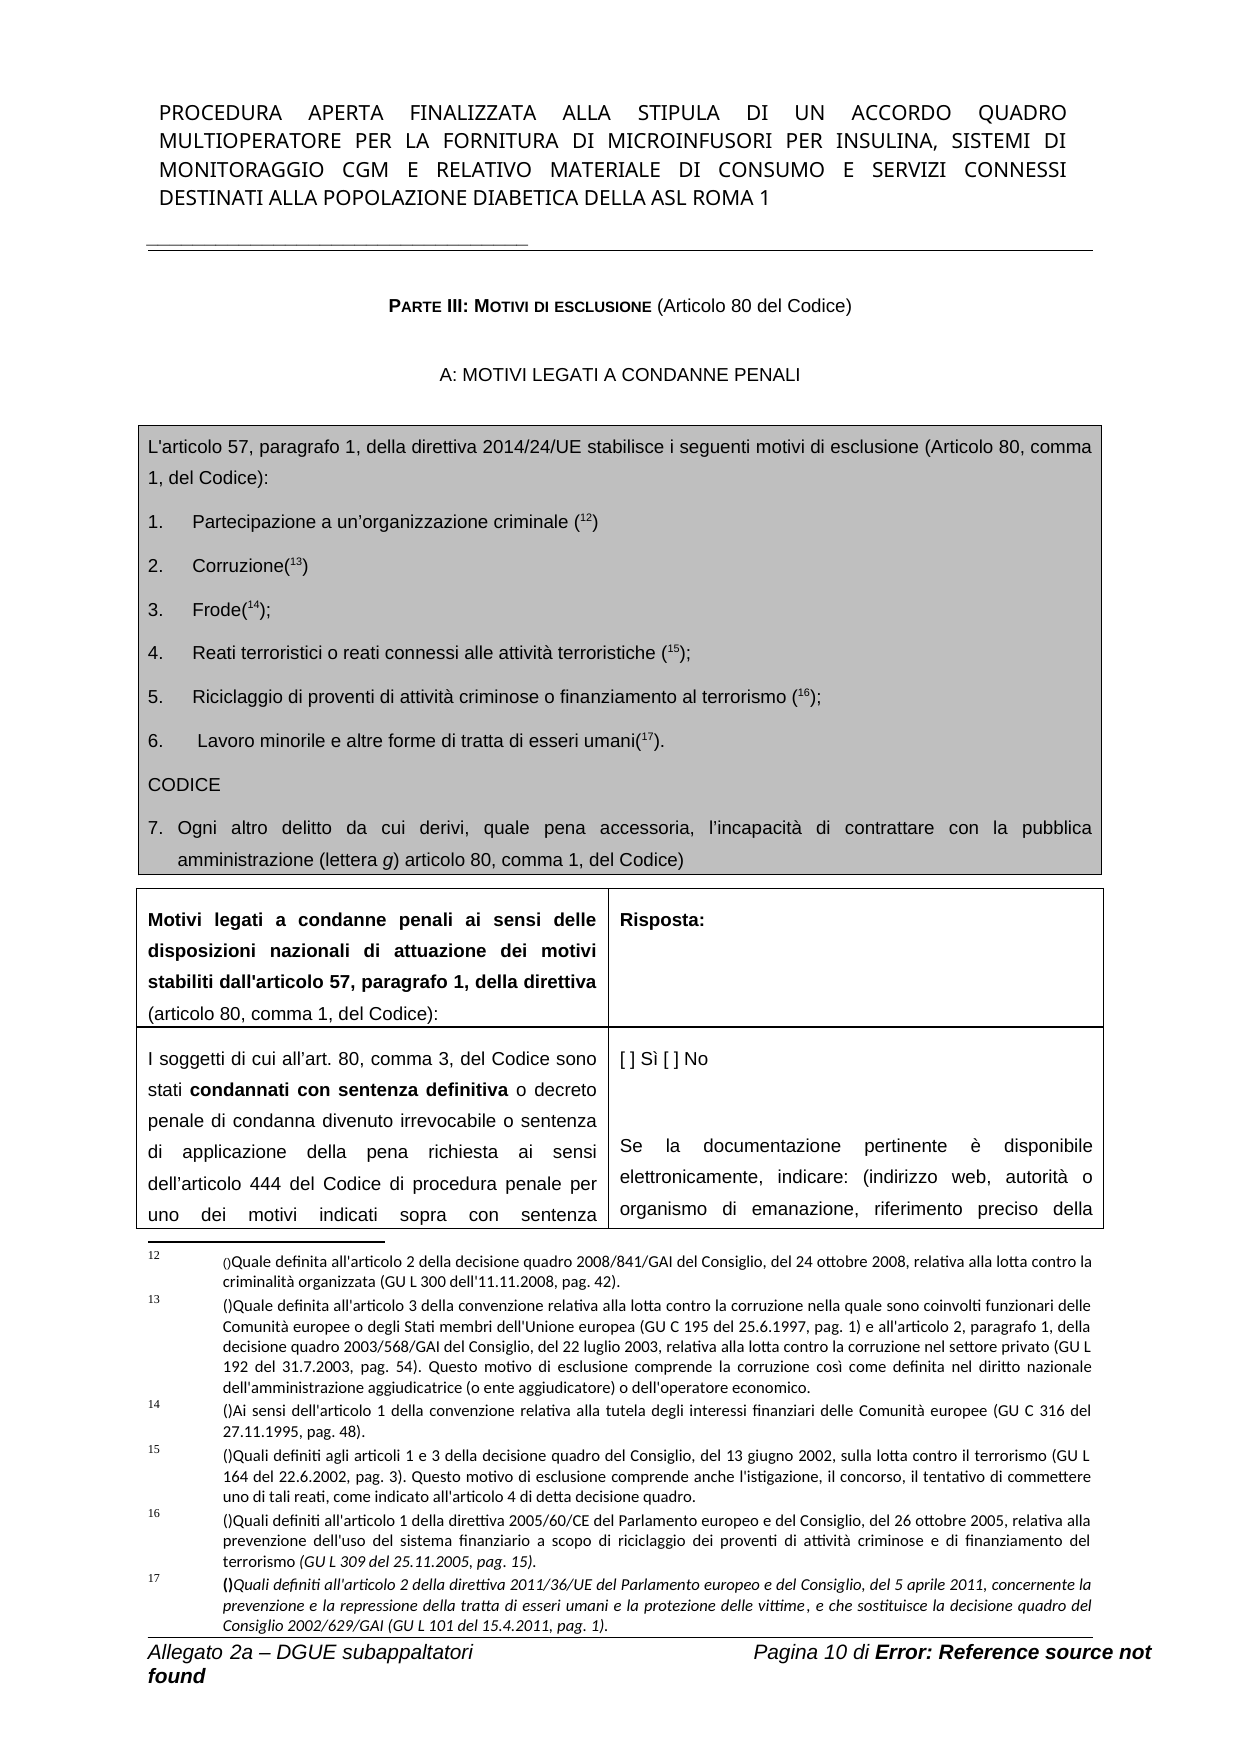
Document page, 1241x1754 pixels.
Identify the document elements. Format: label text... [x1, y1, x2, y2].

table_header Risposta: [609, 889, 1103, 1026]
table_cell I soggetti di cui all’art. 80, comma 3, del Codice sono stati condannati con sentenza definitiva o decreto penale di condanna divenuto irrevocabile o sentenza di applicazione della pena richiesta ai sensi dell’articolo 444 del Codice di procedura penale per uno dei motivi indicati sopra con sentenza pronunciata non più di cinque anni fa o, indipendentemente dalla data della sentenza, in seguito alla quale sia ancora applicabile un periodo di esclusione stabilito direttamente nella sentenza ovvero desumibile ai sensi dell’art. 80 comma 10? [137, 1028, 608, 1227]
text Corruzione() [139, 544, 1101, 578]
text Riciclaggio di proventi di attività criminose o finanziamento al terrorismo (); [139, 675, 1101, 710]
table_cell [ ] Sì [ ] No Se la documentazione pertinente è disponibile elettronicamente, indicare: (indirizzo web, autorità o organismo di emanazione, riferimento preciso della documentazione): […………….…][………………][……..………][…..……..…] () [609, 1028, 1103, 1227]
table_header Motivi legati a condanne penali ai sensi delle disposizioni nazionali di attuazione dei motivi stabiliti dall'articolo 57, paragrafo 1, della direttiva (articolo 80, comma 1, del Codice): [137, 889, 608, 1026]
list Partecipazione a un’organizzazione criminale () [139, 500, 1101, 535]
text Lavoro minorile e altre forme di tratta di esseri umani(). [139, 719, 1101, 753]
list CODICE [139, 763, 1101, 797]
title Parte III: Motivi di esclusione (Articolo 80 del Codice) [148, 288, 1093, 319]
text Frode(); [139, 588, 1101, 622]
text Reati terroristici o reati connessi alle attività terroristiche (); [139, 632, 1101, 666]
text Ogni altro delitto da cui derivi, quale pena accessoria, l’incapacità di contrattare con la pubblica amministrazione (lettera g) articolo 80, comma 1, del Codice) [139, 807, 1101, 874]
text L'articolo 57, paragrafo 1, della direttiva 2014/24/UE stabilisce i seguenti motivi di esclusione (Articolo 80, comma 1, del Codice): [139, 426, 1101, 491]
title A: Motivi legati a condanne penali [148, 357, 1093, 388]
